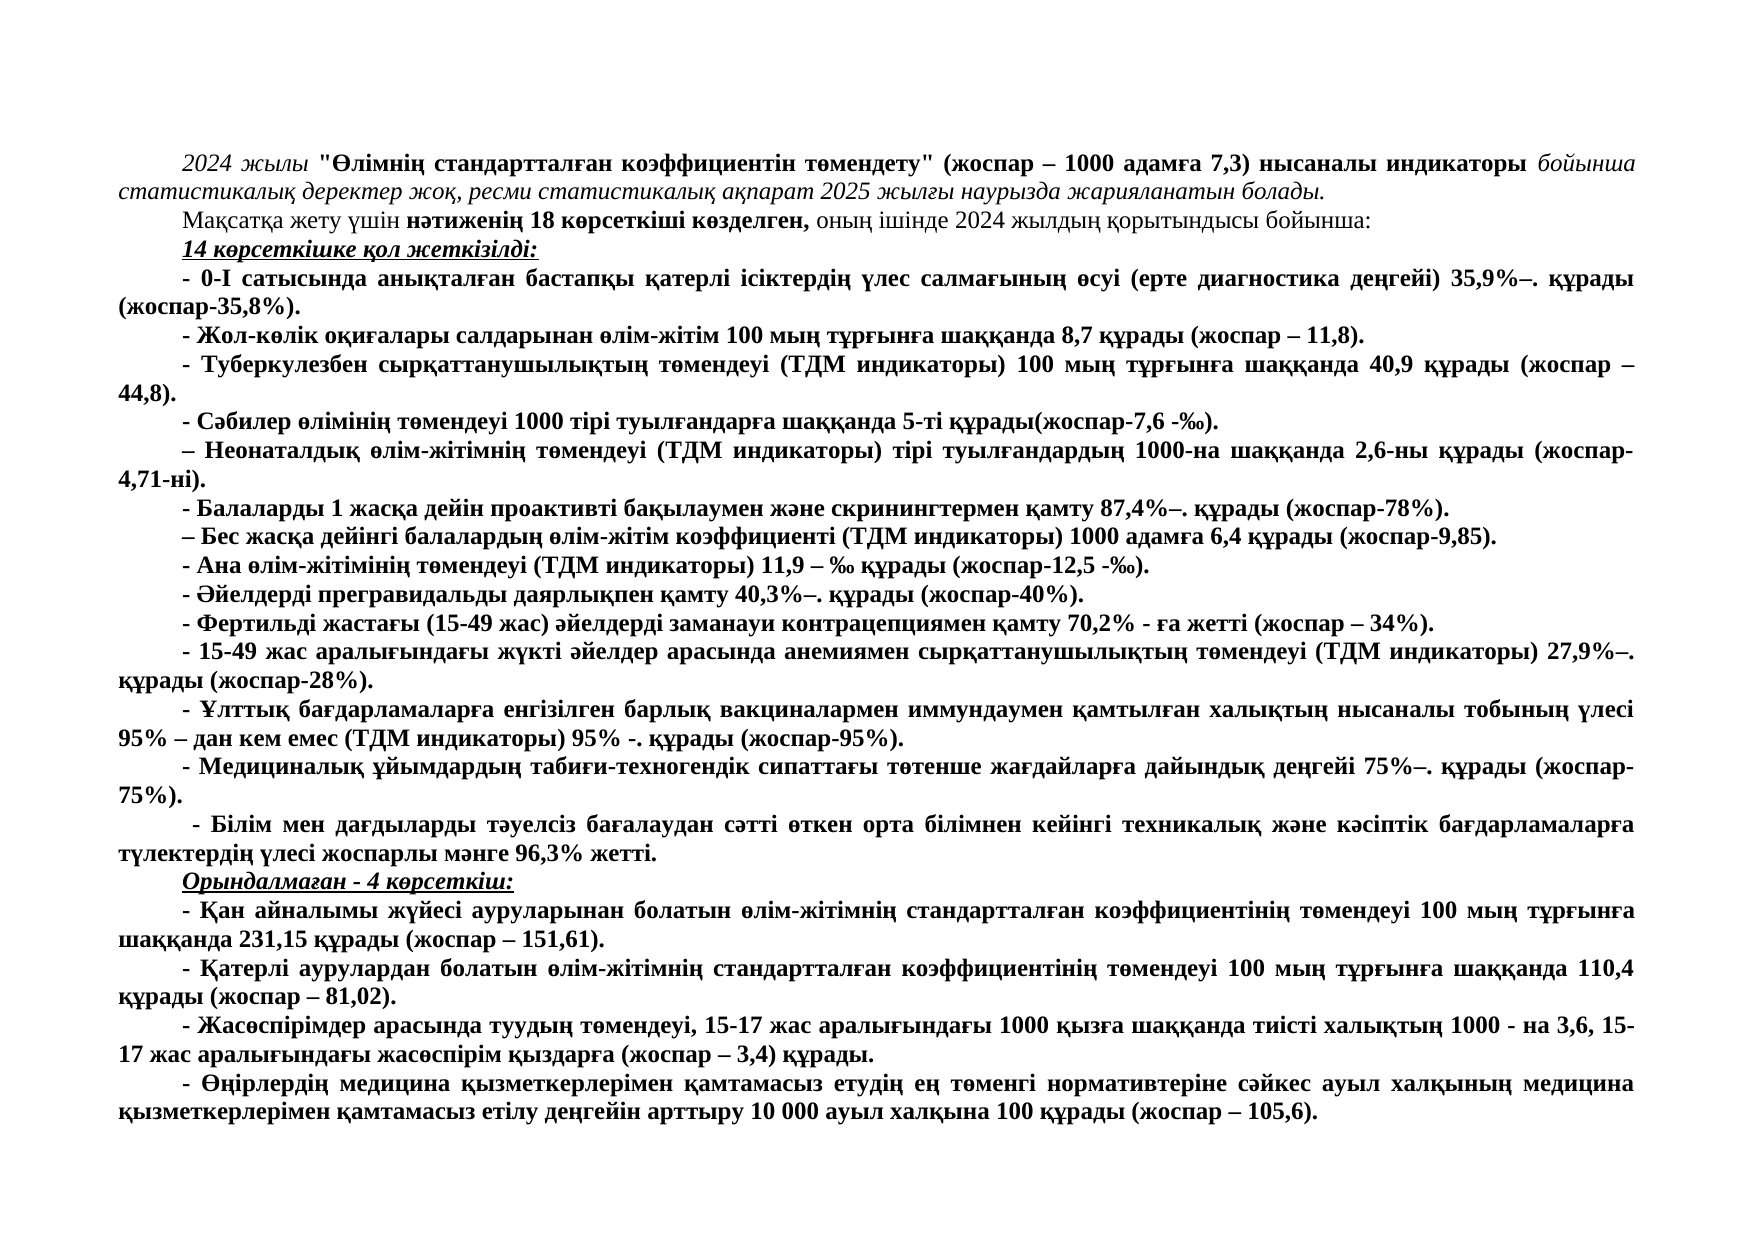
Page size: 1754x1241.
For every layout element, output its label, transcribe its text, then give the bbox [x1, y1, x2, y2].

text - Медициналық ұйымдардың табиғи-техногендік сипаттағы төтенше жағдайларға дайындық деңгейі 75%–. құрады (жоспар-75%). [118, 751, 1636, 809]
text - Жасөспірімдер арасында туудың төмендеуі, 15-17 жас аралығындағы 1000 қызға шаққанда тиісті халықтың 1000 - на 3,6, 15-17 жас аралығындағы жасөспірім қыздарға (жоспар – 3,4) құрады. [118, 1010, 1636, 1068]
text - Жол-көлік оқиғалары салдарынан өлім-жітім 100 мың тұрғынға шаққанда 8,7 құрады (жоспар – 11,8). [118, 320, 1636, 349]
text - Қатерлі аурулардан болатын өлім-жітімнің стандартталған коэффициентінің төмендеуі 100 мың тұрғынға шаққанда 110,4 құрады (жоспар – 81,02). [118, 953, 1636, 1010]
text - Балаларды 1 жасқа дейін проактивті бақылаумен және скринингтермен қамту 87,4%–. құрады (жоспар-78%). [118, 493, 1636, 521]
text 14 көрсеткішке қол жеткізілді: [118, 234, 1636, 263]
text - Қан айналымы жүйесі ауруларынан болатын өлім-жітімнің стандартталған коэффициентінің төмендеуі 100 мың тұрғынға шаққанда 231,15 құрады (жоспар – 151,61). [118, 895, 1636, 953]
text - Сәбилер өлімінің төмендеуі 1000 тірі туылғандарға шаққанда 5-ті құрады(жоспар-7,6 -‰). [118, 406, 1636, 435]
text - Ұлттық бағдарламаларға енгізілген барлық вакциналармен иммундаумен қамтылған халықтың нысаналы тобының үлесі 95% – дан кем емес (ТДМ индикаторы) 95% -. құрады (жоспар-95%). [118, 694, 1636, 751]
text - Фертильді жастағы (15-49 жас) әйелдерді заманауи контрацепциямен қамту 70,2% - ға жетті (жоспар – 34%). [118, 608, 1636, 636]
text – Бес жасқа дейінгі балалардың өлім-жітім коэффициенті (ТДМ индикаторы) 1000 адамға 6,4 құрады (жоспар-9,85). [118, 521, 1636, 550]
text - Ана өлім-жітімінің төмендеуі (ТДМ индикаторы) 11,9 – ‰ құрады (жоспар-12,5 -‰). [118, 550, 1636, 579]
text - Өңірлердің медицина қызметкерлерімен қамтамасыз етудің ең төменгі нормативтеріне сәйкес ауыл халқының медицина қызметкерлерімен қамтамасыз етілу деңгейін арттыру 10 000 ауыл халқына 100 құрады (жоспар – 105,6). [118, 1068, 1636, 1125]
text - Әйелдерді прегравидальды даярлықпен қамту 40,3%–. құрады (жоспар-40%). [118, 579, 1636, 608]
text - 15-49 жас аралығындағы жүкті әйелдер арасында анемиямен сырқаттанушылықтың төмендеуі (ТДМ индикаторы) 27,9%–. құрады (жоспар-28%). [118, 636, 1636, 694]
text - 0-I сатысында анықталған бастапқы қатерлі ісіктердің үлес салмағының өсуі (ерте диагностика деңгейі) 35,9%–. құрады (жоспар-35,8%). [118, 263, 1636, 320]
text – Неонаталдық өлім-жітімнің төмендеуі (ТДМ индикаторы) тірі туылғандардың 1000-на шаққанда 2,6-ны құрады (жоспар-4,71-ні). [118, 435, 1636, 493]
text Орындалмаған - 4 көрсеткіш: [118, 866, 1636, 895]
text Мақсатқа жету үшін нәтиженің 18 көрсеткіші көзделген, оның ішінде 2024 жылдың қорытындысы бойынша: [118, 205, 1636, 234]
text - Білім мен дағдыларды тәуелсіз бағалаудан сәтті өткен орта білімнен кейінгі техникалық және кәсіптік бағдарламаларға түлектердің үлесі жоспарлы мәнге 96,3% жетті. [118, 809, 1636, 866]
text 2024 жылы "Өлімнің стандартталған коэффициентін төмендету" (жоспар – 1000 адамға 7,3) нысаналы индикаторы бойынша статистикалық деректер жоқ, ресми статистикалық ақпарат 2025 жылғы наурызда жарияланатын болады. [118, 148, 1636, 205]
text - Туберкулезбен сырқаттанушылықтың төмендеуі (ТДМ индикаторы) 100 мың тұрғынға шаққанда 40,9 құрады (жоспар – 44,8). [118, 349, 1636, 406]
